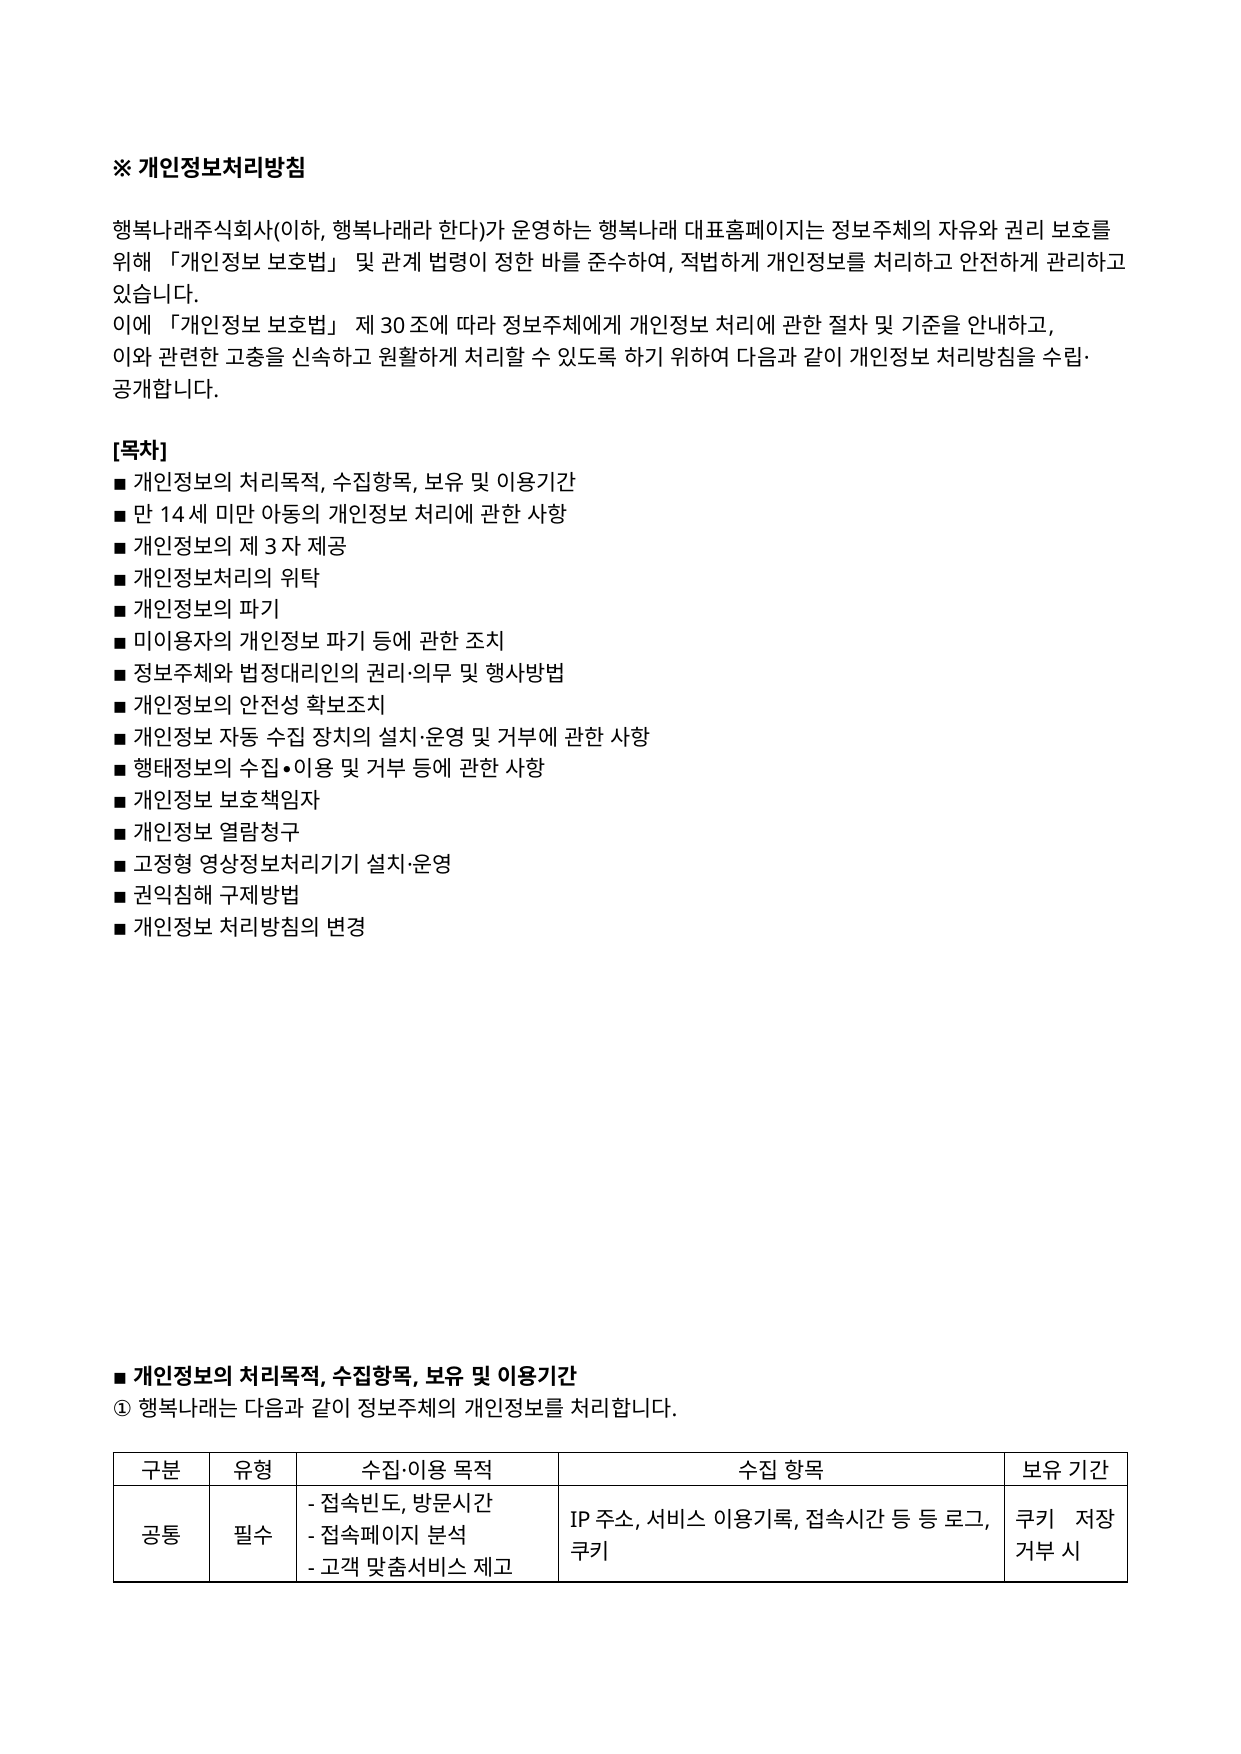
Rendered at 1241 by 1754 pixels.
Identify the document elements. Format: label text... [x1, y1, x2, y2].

text ▪ 만 14세 미만 아동의 개인정보 처리에 관한 사항 [112, 497, 1128, 529]
subtitle ※ 개인정보처리방침 [112, 150, 1128, 183]
table_header 수집·이용 목적 [297, 1453, 558, 1485]
text ▪ 개인정보의 안전성 확보조치 [112, 688, 1128, 719]
text ▪ 개인정보 열람청구 [112, 815, 1128, 847]
table_cell IP주소, 서비스 이용기록, 접속시간 등 등 로그, 쿠키 [559, 1486, 1004, 1581]
text ▪ 개인정보 처리방침의 변경 [112, 910, 1128, 942]
text 행복나래주식회사(이하, 행복나래라 한다)가 운영하는 행복나래 대표홈페이지는 정보주체의 자유와 권리 보호를 위해 「개인정보 보호법」 및 관계 법령이 정한 바를 준수하여, 적법하게 개인정보를 처리하고 안전하게 관리하고 있습니다. [112, 213, 1128, 308]
text ① 행복나래는 다음과 같이 정보주체의 개인정보를 처리합니다. [112, 1391, 1128, 1422]
table_cell 공통 [114, 1486, 209, 1581]
text ▪ 개인정보의 제3자 제공 [112, 529, 1128, 561]
text ▪ 행태정보의 수집∙이용 및 거부 등에 관한 사항 [112, 751, 1128, 783]
text 이와 관련한 고충을 신속하고 원활하게 처리할 수 있도록 하기 위하여 다음과 같이 개인정보 처리방침을 수립·공개합니다. [112, 340, 1128, 404]
table_header 보유 기간 [1005, 1453, 1127, 1485]
text ▪ 정보주체와 법정대리인의 권리·의무 및 행사방법 [112, 656, 1128, 688]
text ▪ 개인정보의 처리목적, 수집항목, 보유 및 이용기간 [112, 465, 1128, 497]
text ▪ 권익침해 구제방법 [112, 878, 1128, 910]
table_cell 쿠키 저장 거부 시 [1005, 1486, 1127, 1581]
text ▪ 개인정보처리의 위탁 [112, 561, 1128, 592]
text [목차] [112, 433, 1128, 465]
text 이에 「개인정보 보호법」 제30조에 따라 정보주체에게 개인정보 처리에 관한 절차 및 기준을 안내하고, [112, 308, 1128, 340]
table_header 유형 [210, 1453, 296, 1485]
table_cell 필수 [210, 1486, 296, 1581]
text ▪ 개인정보의 파기 [112, 592, 1128, 624]
table_header 구분 [114, 1453, 209, 1485]
table_header 수집 항목 [559, 1453, 1004, 1485]
text ▪ 미이용자의 개인정보 파기 등에 관한 조치 [112, 624, 1128, 656]
table_cell - 접속빈도, 방문시간 - 접속페이지 분석 - 고객 맞춤서비스 제고 [297, 1486, 558, 1581]
text ▪ 개인정보의 처리목적, 수집항목, 보유 및 이용기간 [112, 1359, 1128, 1391]
text ▪ 고정형 영상정보처리기기 설치·운영 [112, 847, 1128, 878]
text ▪ 개인정보 자동 수집 장치의 설치·운영 및 거부에 관한 사항 [112, 719, 1128, 751]
text ▪ 개인정보 보호책임자 [112, 783, 1128, 815]
